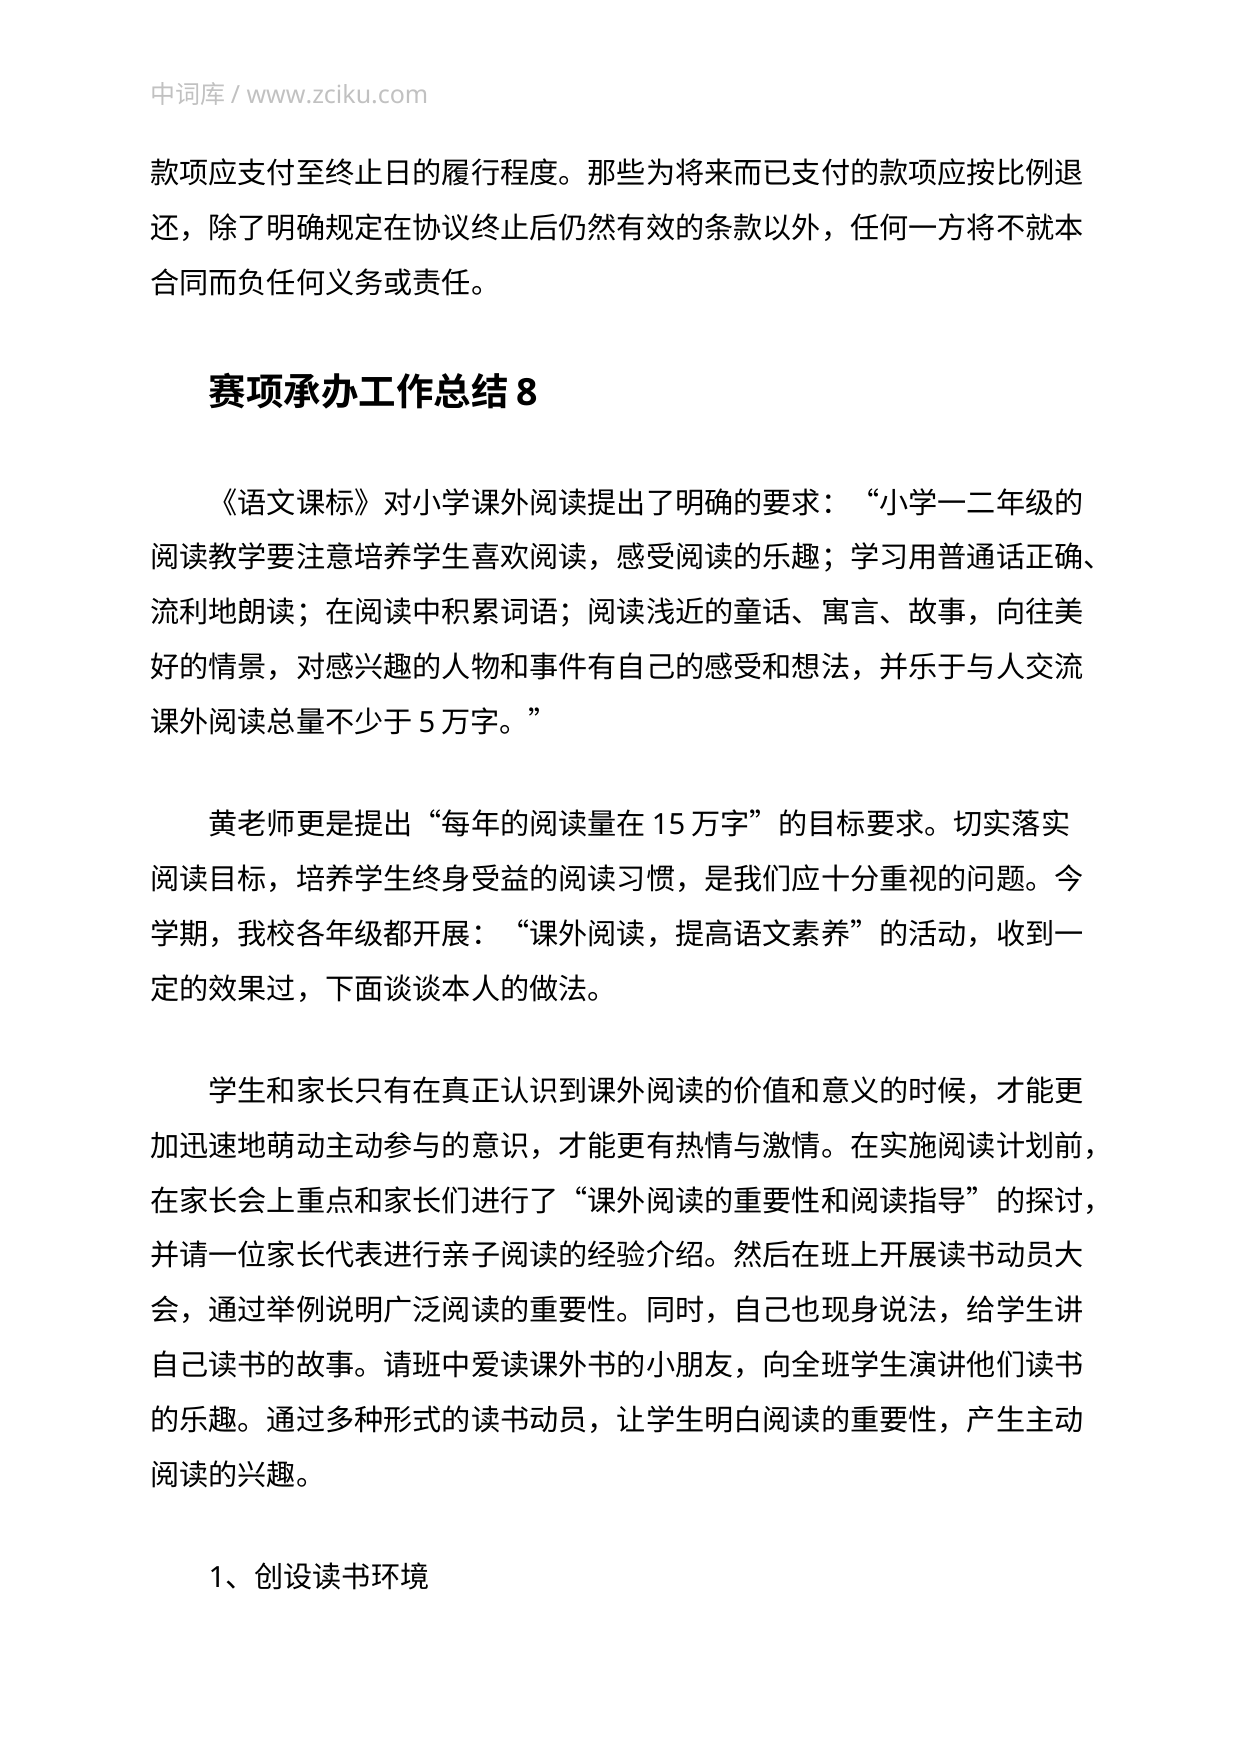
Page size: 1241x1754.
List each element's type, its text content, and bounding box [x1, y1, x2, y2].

text 1、创设读书环境 [150, 1553, 1090, 1596]
text 黄老师更是提出“每年的阅读量在15万字”的目标要求。切实落实阅读目标，培养学生终身受益的阅读习惯，是我们应十分重视的问题。今学期，我校各年级都开展：“课外阅读，提高语文素养”的活动，收到一定的效果过，下面谈谈本人的做法。 [150, 801, 1090, 1008]
text 学生和家长只有在真正认识到课外阅读的价值和意义的时候，才能更加迅速地萌动主动参与的意识，才能更有热情与激情。在实施阅读计划前，在家长会上重点和家长们进行了“课外阅读的重要性和阅读指导”的探讨，并请一位家长代表进行亲子阅读的经验介绍。然后在班上开展读书动员大会，通过举例说明广泛阅读的重要性。同时，自己也现身说法，给学生讲自己读书的故事。请班中爱读课外书的小朋友，向全班学生演讲他们读书的乐趣。通过多种形式的读书动员，让学生明白阅读的重要性，产生主动阅读的兴趣。 [150, 1067, 1090, 1494]
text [150, 150, 1090, 302]
text 赛项承办工作总结8 [150, 362, 1090, 416]
text 《语文课标》对小学课外阅读提出了明确的要求：“小学一二年级的阅读教学要注意培养学生喜欢阅读，感受阅读的乐趣；学习用普通话正确、流利地朗读；在阅读中积累词语；阅读浅近的童话、寓言、故事，向往美好的情景，对感兴趣的人物和事件有自己的感受和想法，并乐于与人交流课外阅读总量不少于5万字。” [150, 479, 1090, 741]
